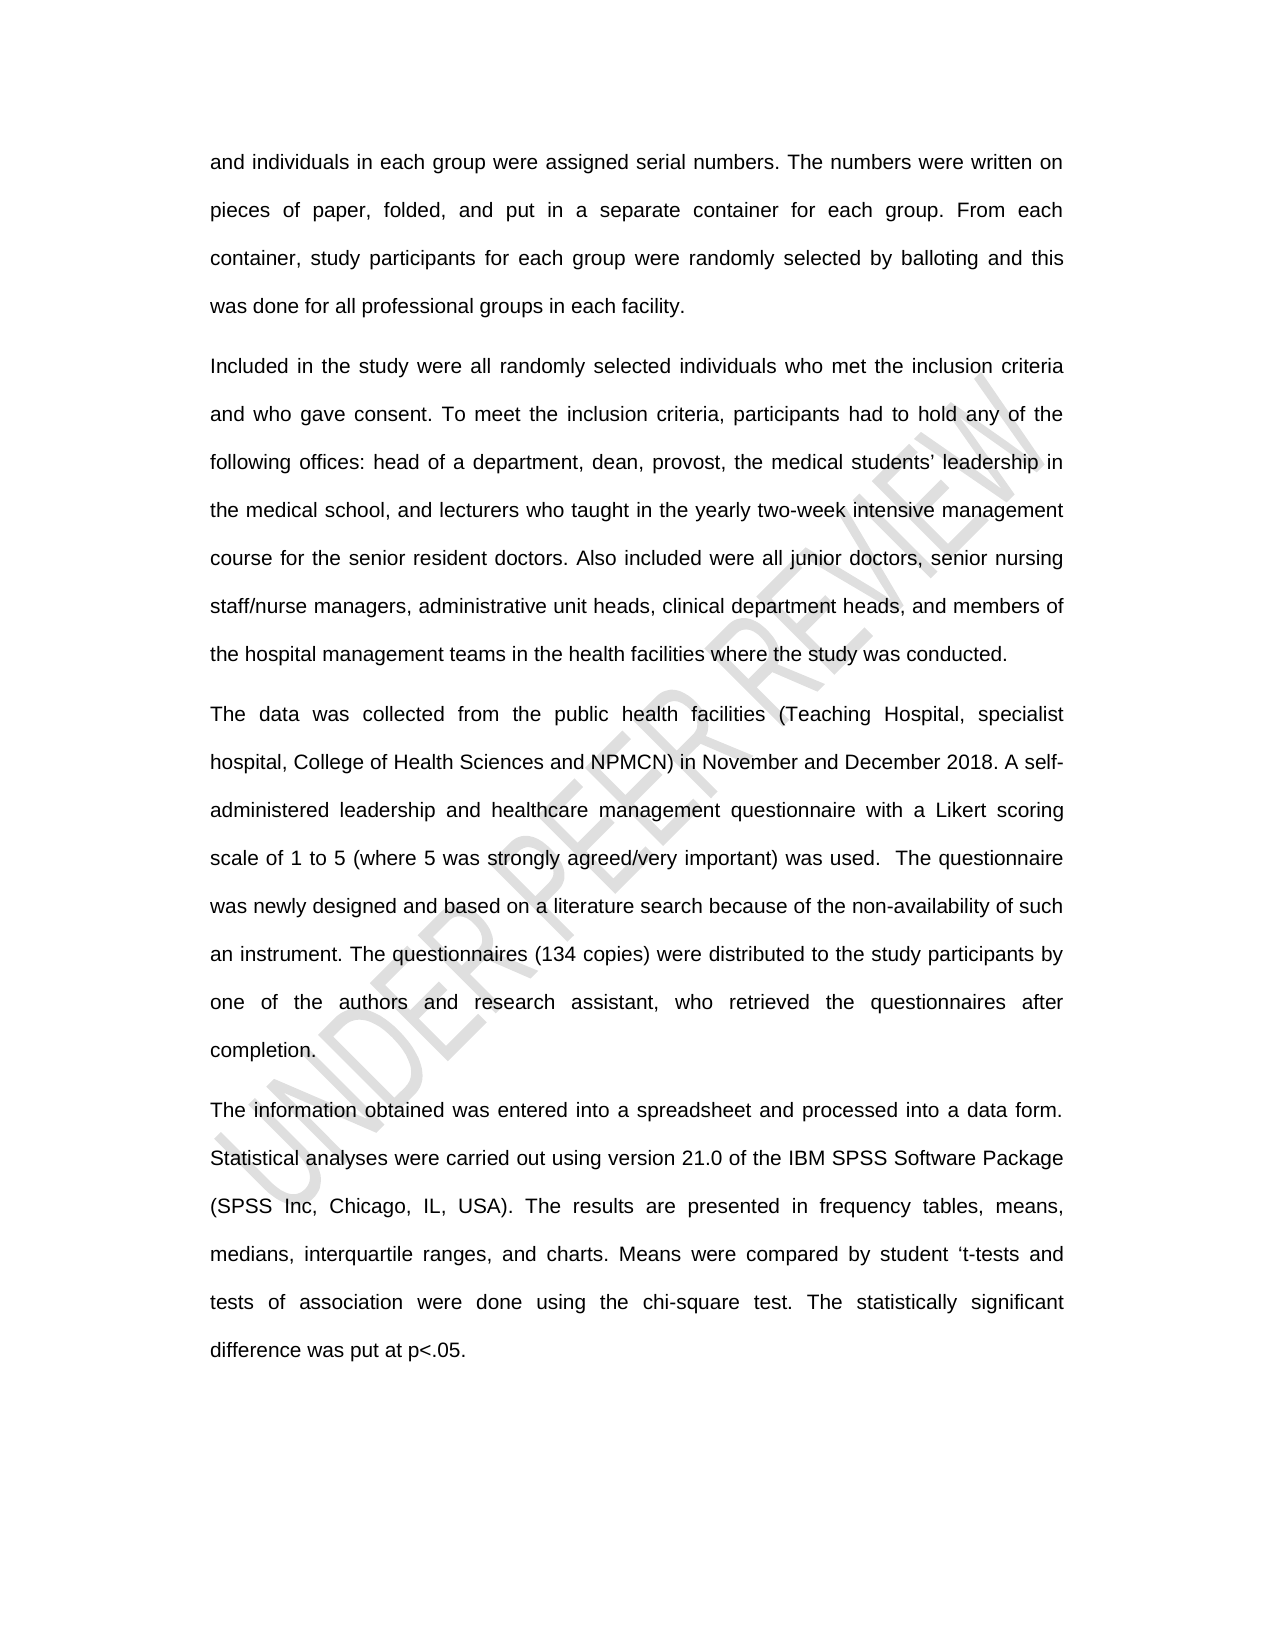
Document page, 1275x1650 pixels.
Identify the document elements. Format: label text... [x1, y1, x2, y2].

text The information obtained was entered into a spreadsheet and processed into a data form. Statistical analyses were carried out using version 21.0 of the IBM SPSS Software Package (SPSS Inc, Chicago, IL, USA). The results are presented in frequency tables, means, medians, interquartile ranges, and charts. Means were compared by student ‘t-tests and tests of association were done using the chi-square test. The statistically significant difference was put at p<.05. [210, 1098, 1065, 1361]
text The data was collected from the public health facilities (Teaching Hospital, specialist hospital, College of Health Sciences and NPMCN) in November and December 2018. A self-administered leadership and healthcare management questionnaire with a Likert scoring scale of 1 to 5 (where 5 was strongly agreed/very important) was used. The questionnaire was newly designed and based on a literature search because of the non-availability of such an instrument. The questionnaires (134 copies) were distributed to the study participants by one of the authors and research assistant, who retrieved the questionnaires after completion. [210, 702, 1065, 1061]
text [210, 150, 1065, 318]
text Included in the study were all randomly selected individuals who met the inclusion criteria and who gave consent. To meet the inclusion criteria, participants had to hold any of the following offices: head of a department, dean, provost, the medical students’ leadership in the medical school, and lecturers who taught in the yearly two-week intensive management course for the senior resident doctors. Also included were all junior doctors, senior nursing staff/nurse managers, administrative unit heads, clinical department heads, and members of the hospital management teams in the health facilities where the study was conducted. [210, 354, 1065, 666]
